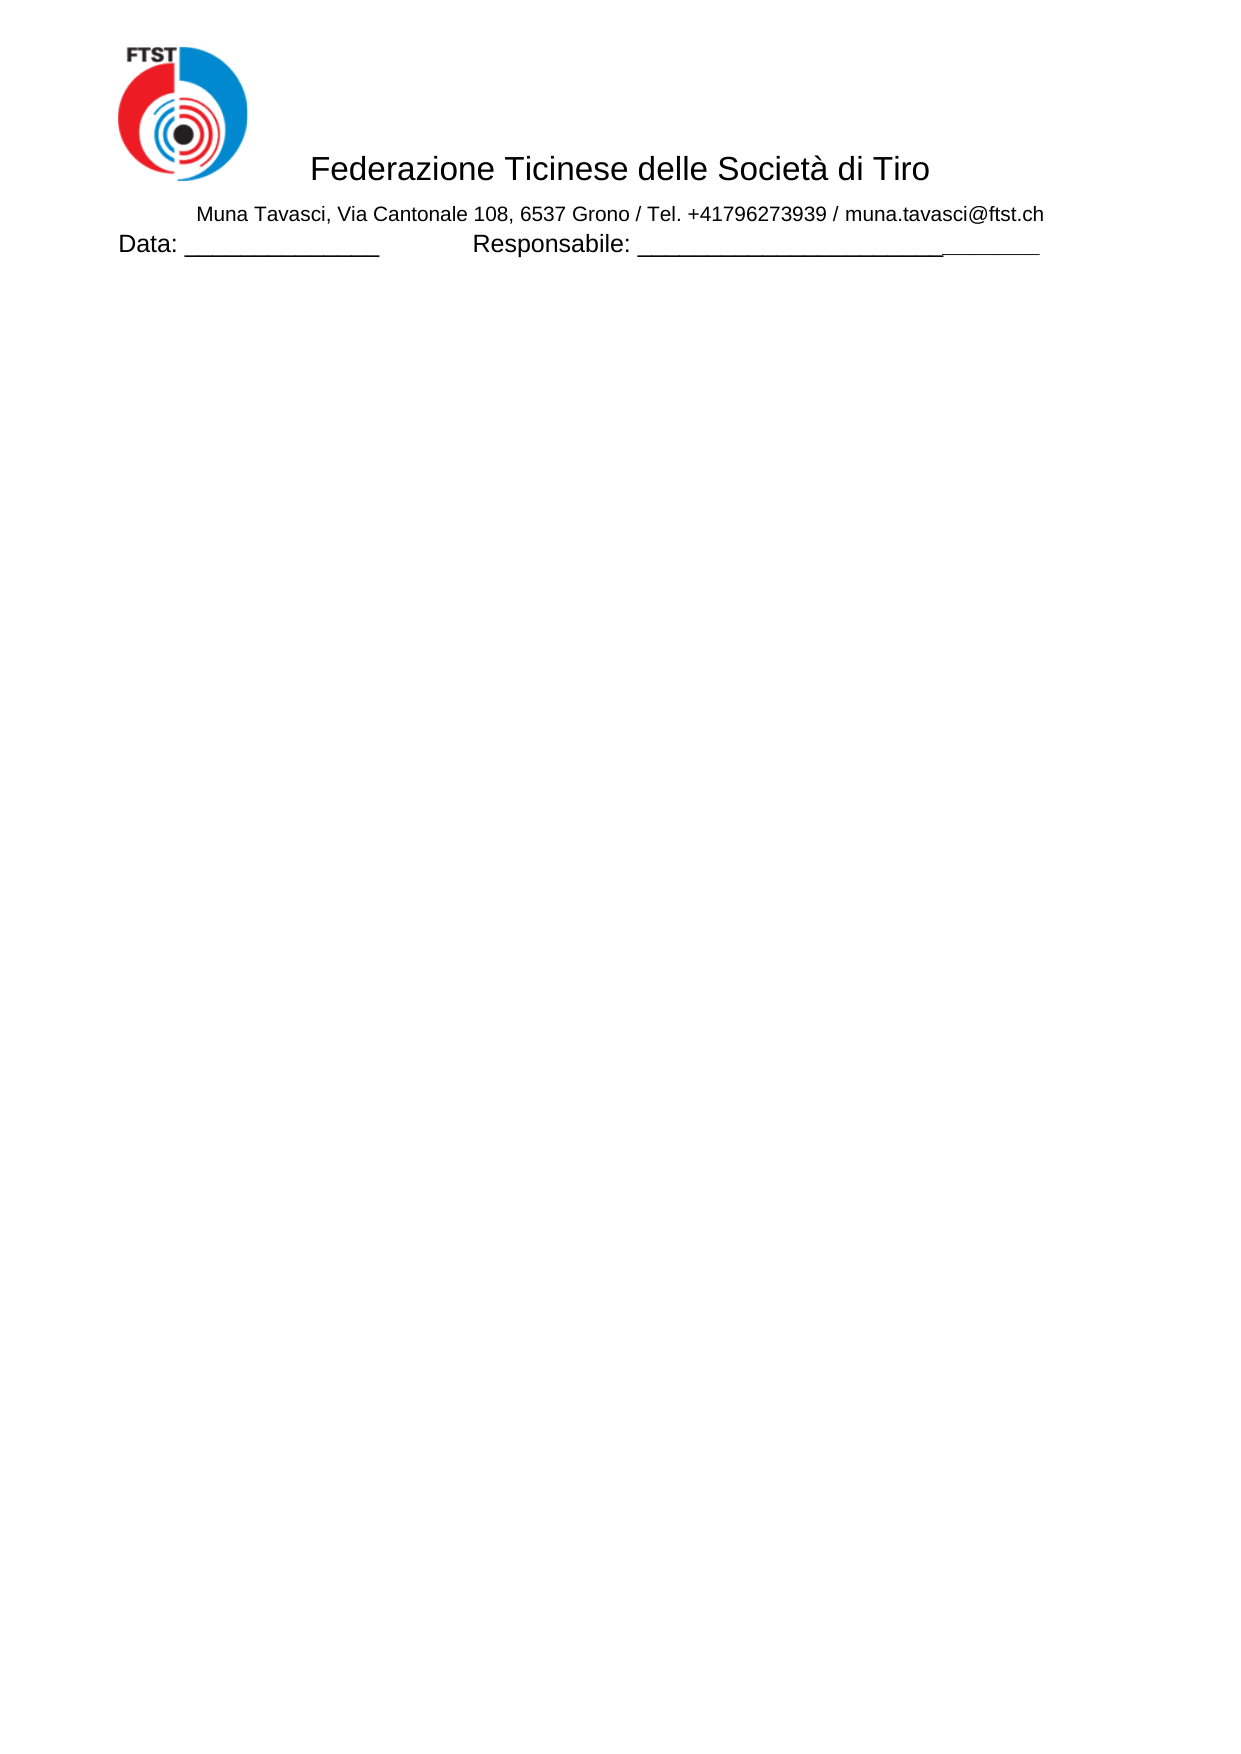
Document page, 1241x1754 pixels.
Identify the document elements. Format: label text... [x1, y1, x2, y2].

picture [118, 47, 248, 181]
picture [189, 47, 248, 112]
text Data: ______________ Responsabile: _____________________________ [118, 229, 1122, 258]
